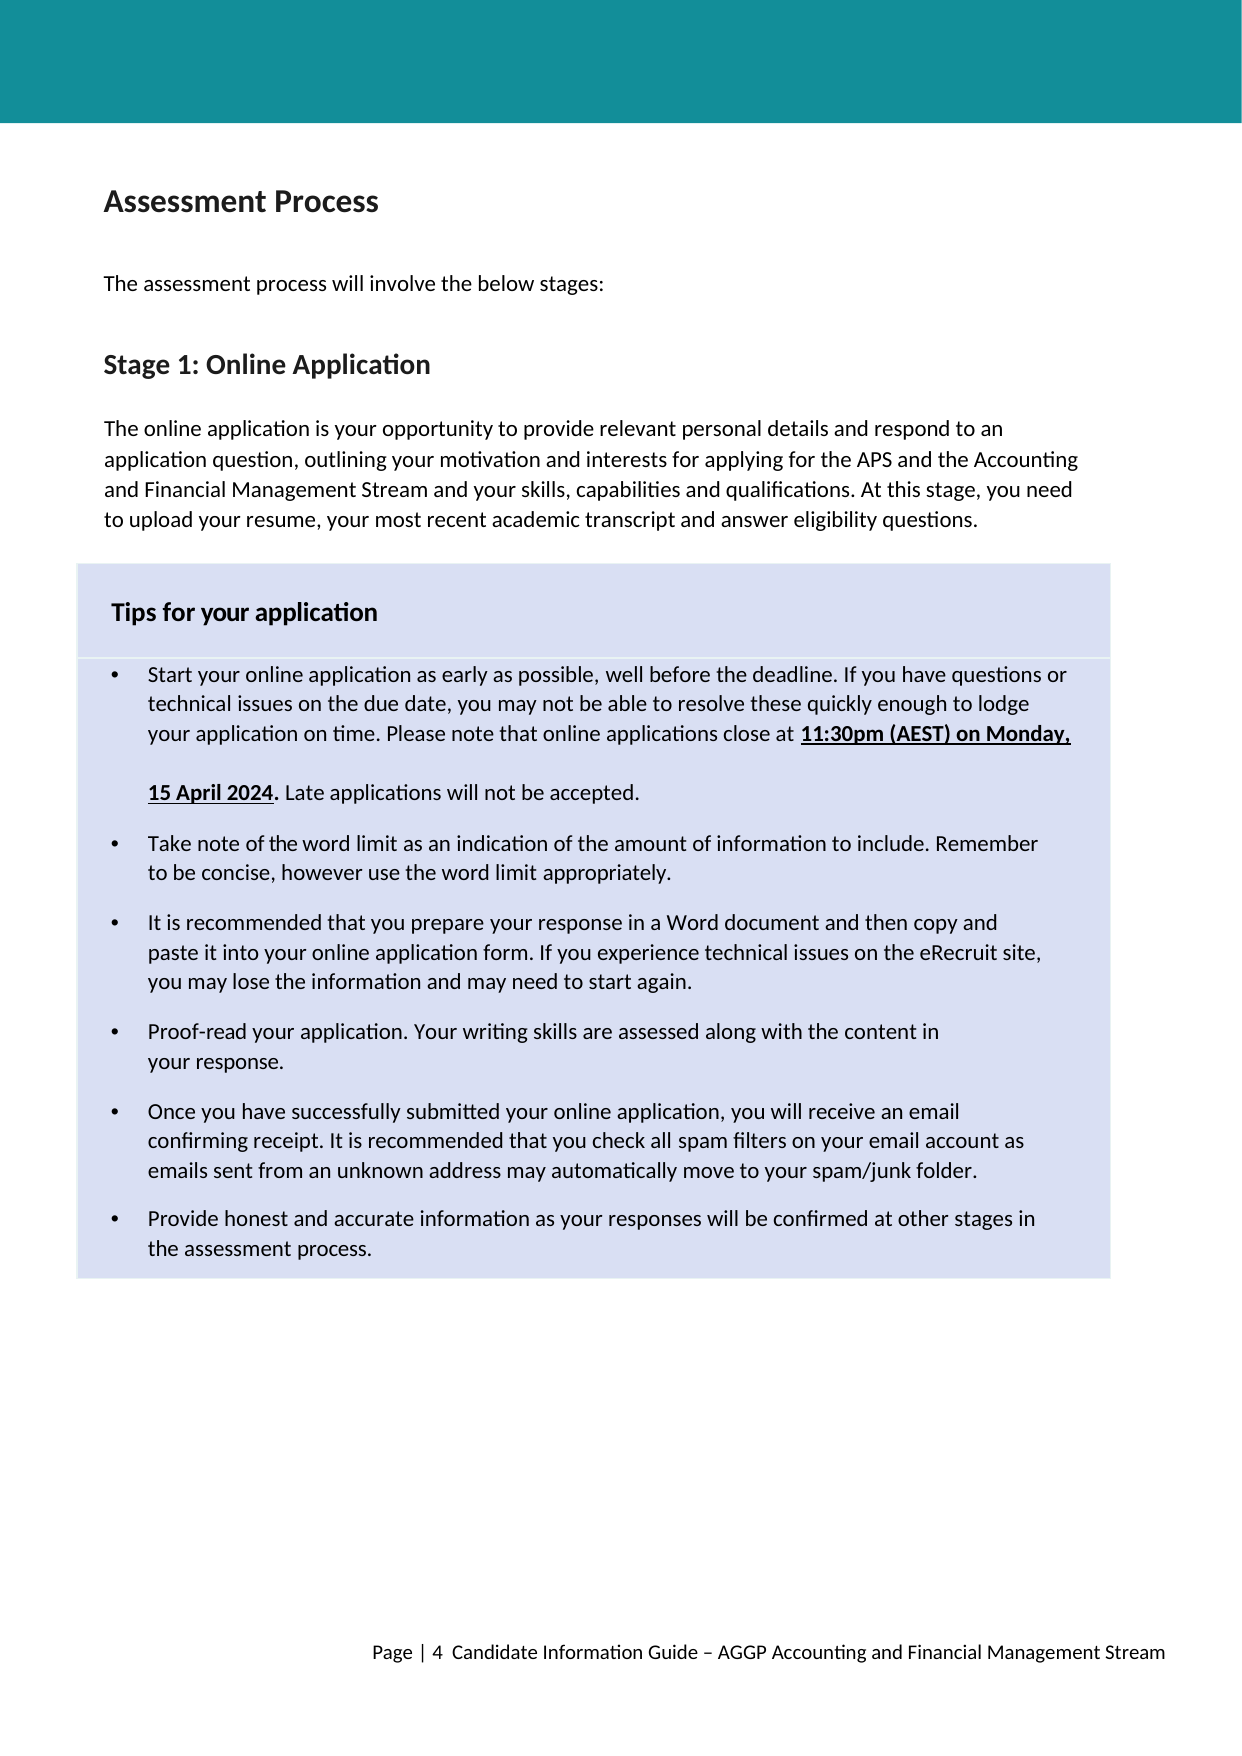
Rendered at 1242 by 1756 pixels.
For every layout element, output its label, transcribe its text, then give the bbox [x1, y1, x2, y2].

subtitle The assessment process will involve the below stages: [103, 269, 1167, 343]
subtitle Assessment Process [103, 180, 1167, 266]
table_cell Start your online application as early as possible, well before the deadline. If you have questions or technical issues on the due date, you may not be able to resolve these quickly enough to lodge your application on time. Please note that online applications close at 11:30pm (AEST) on Monday, 15 April 2024. Late applications will not be accepted. Take note of the word limit as an indication of the amount of information to include. Remember to be concise, however use the word limit appropriately. It is recommended that you prepare your response in a Word document and then copy and paste it into your online application form. If you experience technical issues on the eRecruit site, you may lose the information and may need to start again. Proof-read your application. Your writing skills are assessed along with the content in your response. Once you have successfully submitted your online application, you will receive an email confirming receipt. It is recommended that you check all spam filters on your email account as emails sent from an unknown address may automatically move to your spam/junk folder. Provide honest and accurate information as your responses will be confirmed at other stages in the assessment process. [78, 659, 1110, 1278]
text The online application is your opportunity to provide relevant personal details and respond to an application question, outlining your motivation and interests for applying for the APS and the Accounting and Financial Management Stream and your skills, capabilities and qualifications. At this stage, you need to upload your resume, your most recent academic transcript and answer eligibility questions. [104, 414, 1099, 533]
table_header Tips for your application [78, 564, 1110, 656]
subtitle Stage 1: Online Application [103, 346, 1167, 382]
